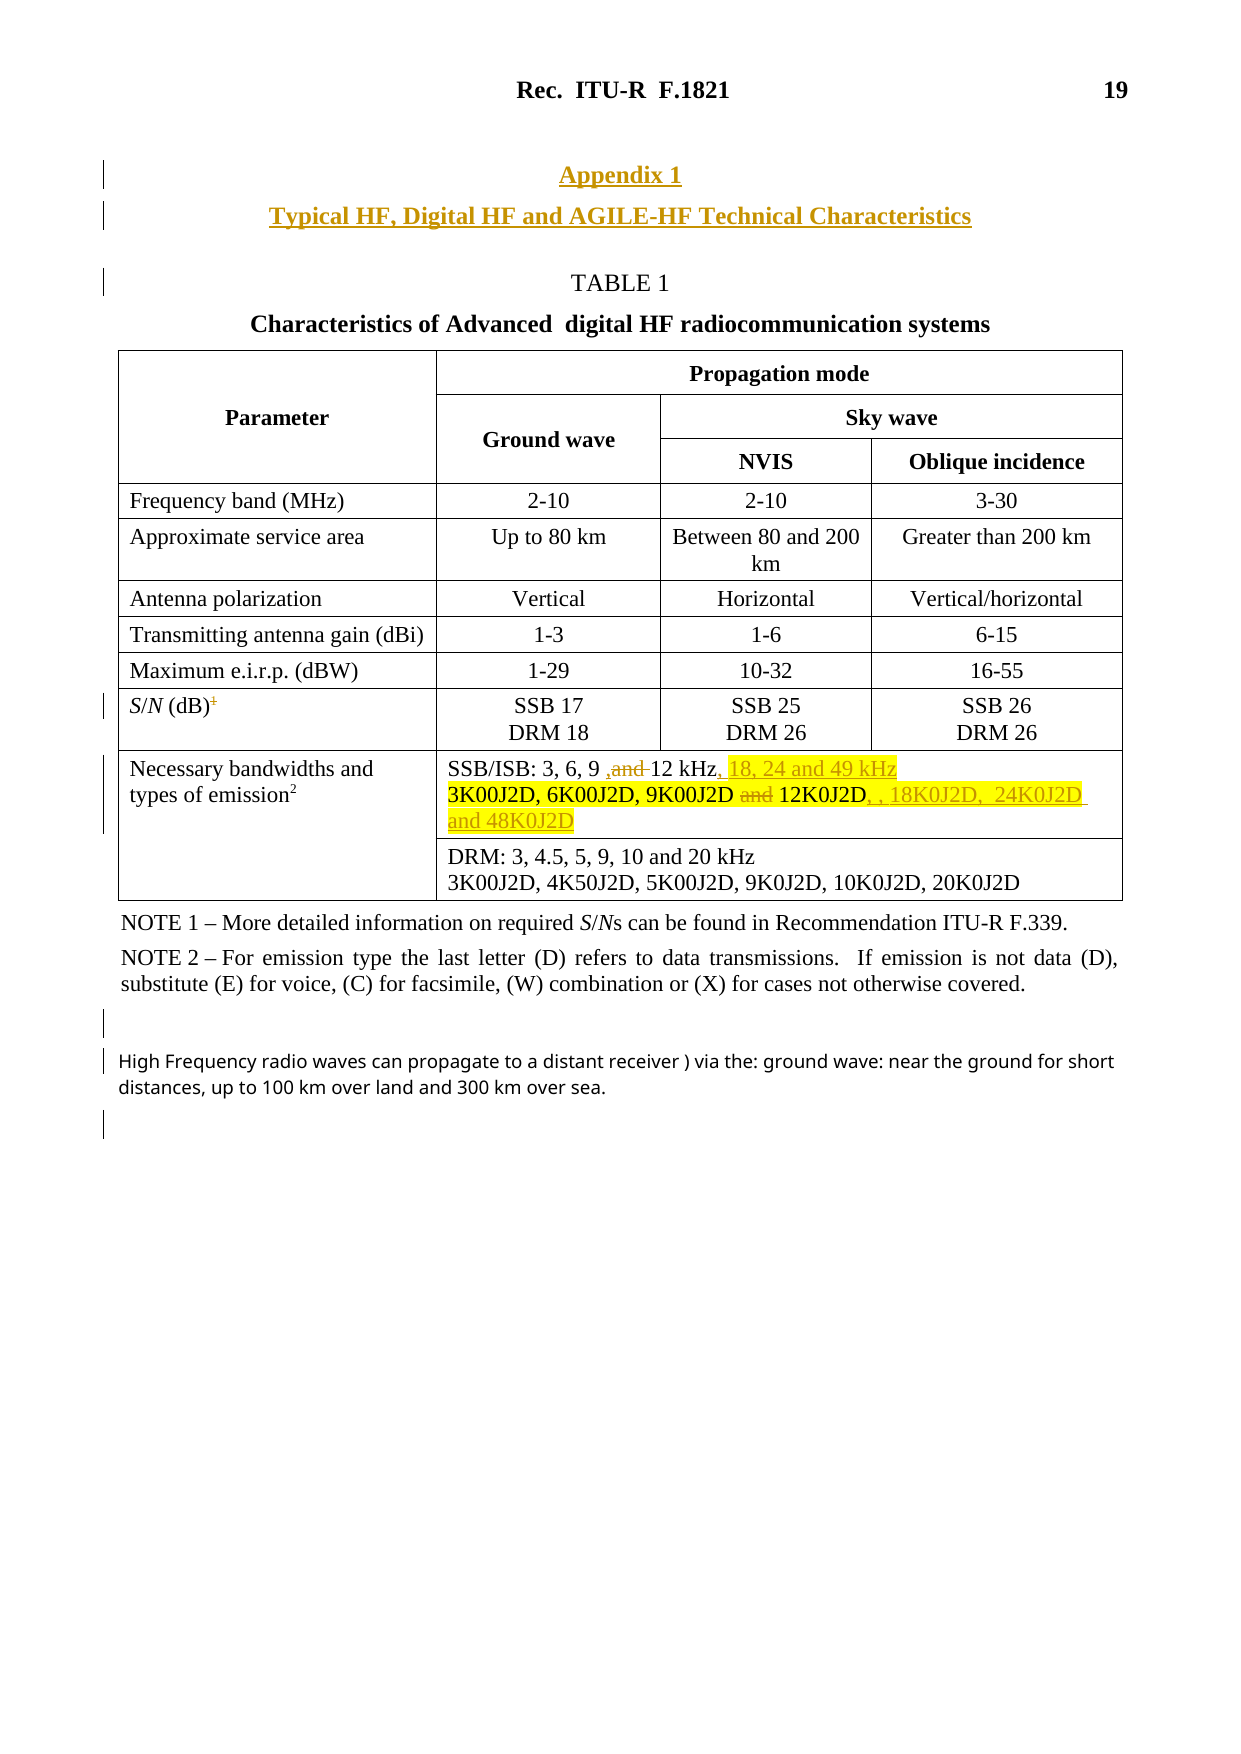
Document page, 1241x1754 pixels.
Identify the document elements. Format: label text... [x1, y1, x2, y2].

table_cell 3-30 [872, 484, 1122, 518]
table_header Parameter [119, 351, 436, 482]
table_cell SSB/ISB: 3, 6, 9 12 kHz 3K00J2D, 6K00J2D, 9K00J2D 12K0J2D [437, 751, 1122, 838]
table_cell 1-3 [437, 617, 660, 652]
table_cell NOTE 1 – More detailed information on required S/Ns can be found in Recommendation ITU-R F.339. NOTE 2 – For emission type the last letter (D) refers to data transmissions. If emission is not data (D), substitute (E) for voice, (C) for facsimile, (W) combination or (X) for cases not otherwise covered. [118, 901, 1122, 997]
table_cell 2-10 [437, 484, 660, 518]
table_cell DRM: 3, 4.5, 5, 9, 10 and 20 kHz 3K00J2D, 4K50J2D, 5K00J2D, 9K0J2D, 10K0J2D, 20K0J2D [437, 839, 1122, 900]
table_cell Antenna polarization [119, 581, 436, 616]
table_cell 16-55 [872, 653, 1122, 687]
text High Frequency radio waves can propagate to a distant receiver ) via the: ground wave: near the ground for short distances, up to 100 km over land and 300 km over sea. [118, 1048, 1122, 1099]
table_cell SSB 17 DRM 18 [437, 689, 660, 749]
table_cell Greater than 200 km [872, 519, 1122, 580]
table_cell Frequency band (MHz) [119, 484, 436, 518]
table_cell Oblique incidence [872, 439, 1122, 482]
text TABLE 1 [118, 268, 1122, 296]
table_cell 1-29 [437, 653, 660, 687]
table_cell Vertical [437, 581, 660, 616]
table_cell SSB 25 DRM 26 [661, 689, 871, 749]
table_cell Ground wave [437, 395, 660, 482]
table_cell Sky wave [661, 395, 1122, 438]
table_cell Maximum e.i.r.p. (dBW) [119, 653, 436, 687]
table_cell Horizontal [661, 581, 871, 616]
text Characteristics of Advanced digital HF radiocommunication systems [118, 309, 1122, 338]
table_cell 10-32 [661, 653, 871, 687]
table_cell Transmitting antenna gain (dBi) [119, 617, 436, 652]
table_cell Up to 80 km [437, 519, 660, 580]
table_cell Between 80 and 200 km [661, 519, 871, 580]
table_cell Vertical/horizontal [872, 581, 1122, 616]
table_cell 2-10 [661, 484, 871, 518]
table_cell 1-6 [661, 617, 871, 652]
table_cell SSB 26 DRM 26 [872, 689, 1122, 749]
table_cell Necessary bandwidths and types of emission2 [119, 751, 436, 900]
table_cell 6-15 [872, 617, 1122, 652]
table_cell S/N (dB) [119, 689, 436, 749]
table_cell NVIS [661, 439, 871, 482]
table_cell Approximate service area [119, 519, 436, 580]
table_header Propagation mode [437, 351, 1122, 394]
